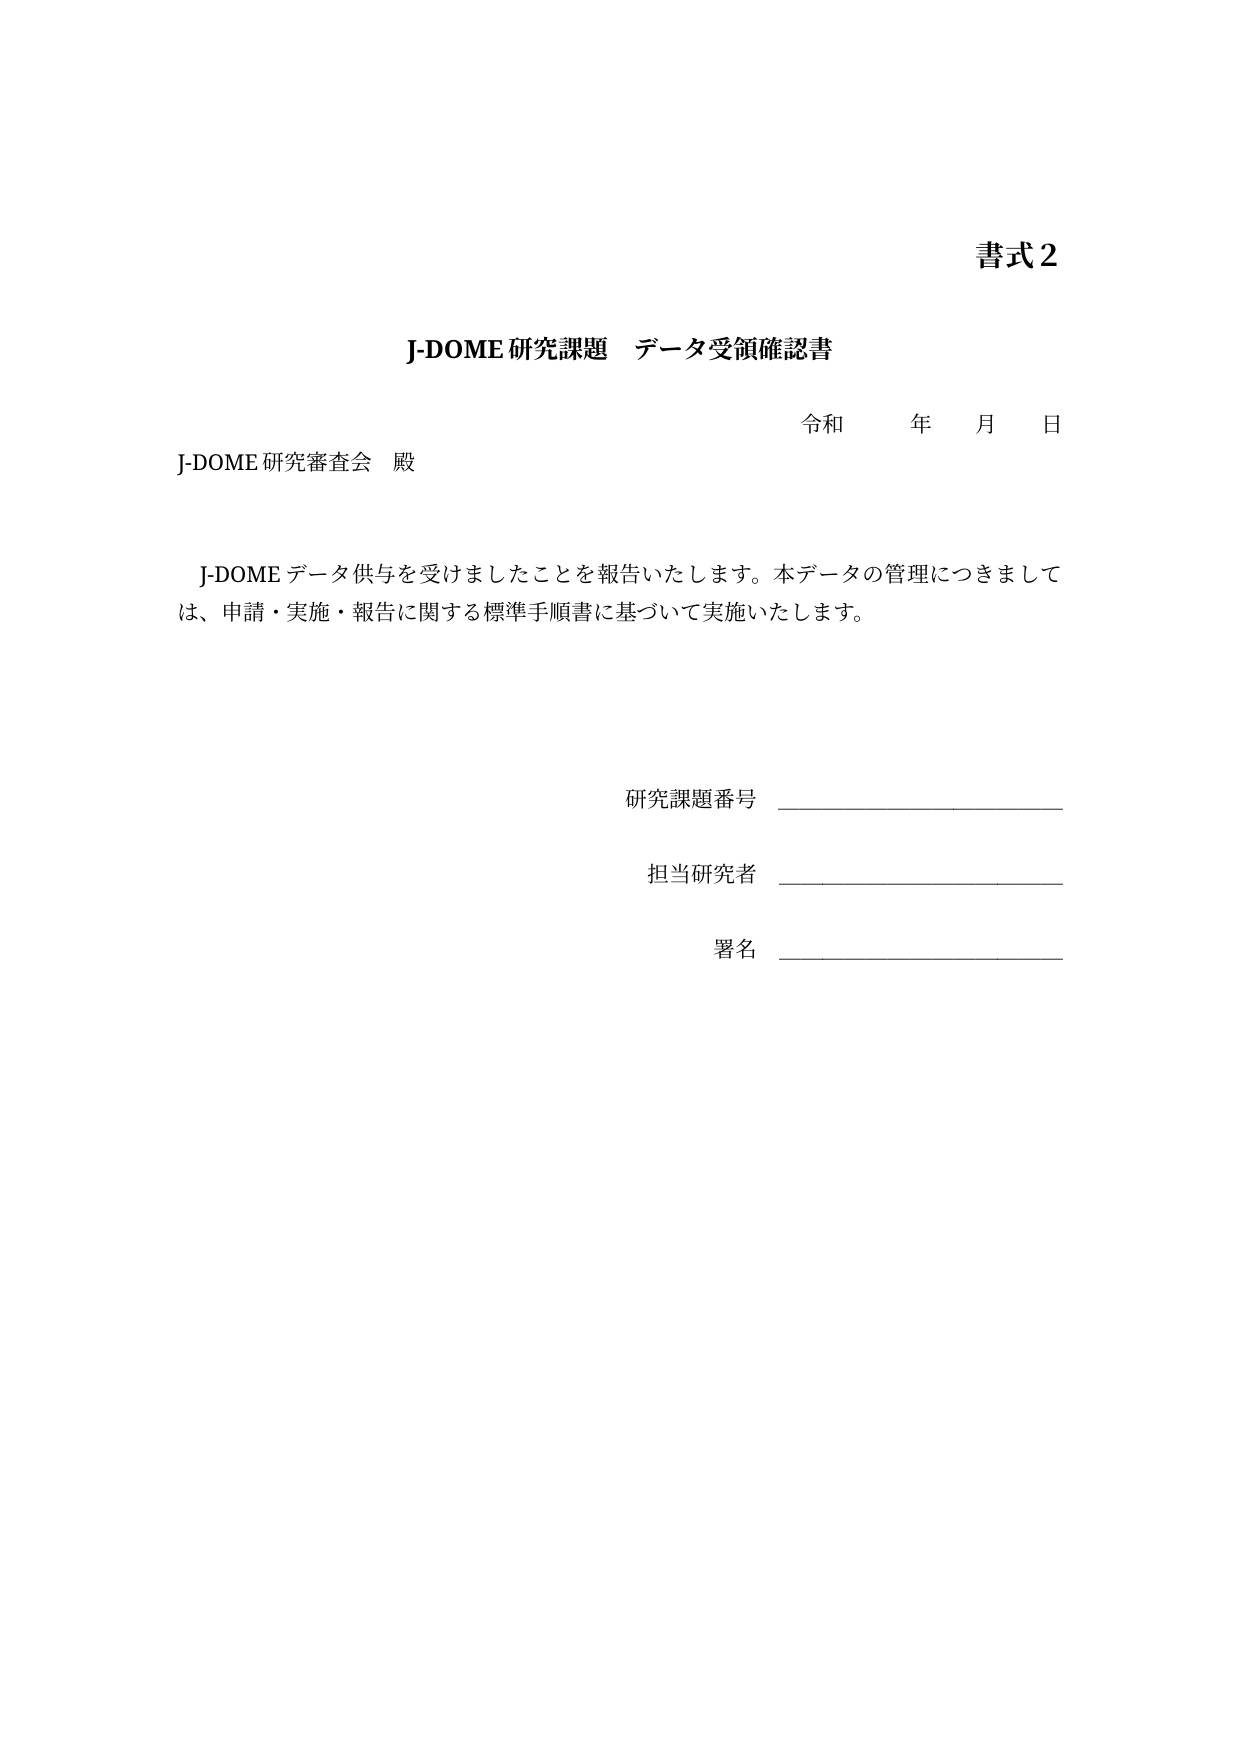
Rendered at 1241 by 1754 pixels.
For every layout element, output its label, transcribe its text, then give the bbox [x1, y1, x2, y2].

text 署名 ＿＿＿＿＿＿＿＿＿＿＿＿＿ [177, 929, 1063, 967]
text 担当研究者 ＿＿＿＿＿＿＿＿＿＿＿＿＿ [177, 854, 1063, 892]
text J-DOMEデータ供与を受けましたことを報告いたします。本データの管理につきましては、申請・実施・報告に関する標準手順書に基づいて実施いたします。 [177, 554, 1063, 629]
text J-DOME研究審査会 殿 [177, 442, 1063, 479]
text 研究課題番号 ＿＿＿＿＿＿＿＿＿＿＿＿＿ [177, 779, 1063, 817]
text J-DOME研究課題 データ受領確認書 [177, 329, 1063, 367]
text 令和 年 月 日 [177, 404, 1063, 442]
text 書式２ [177, 217, 1063, 292]
